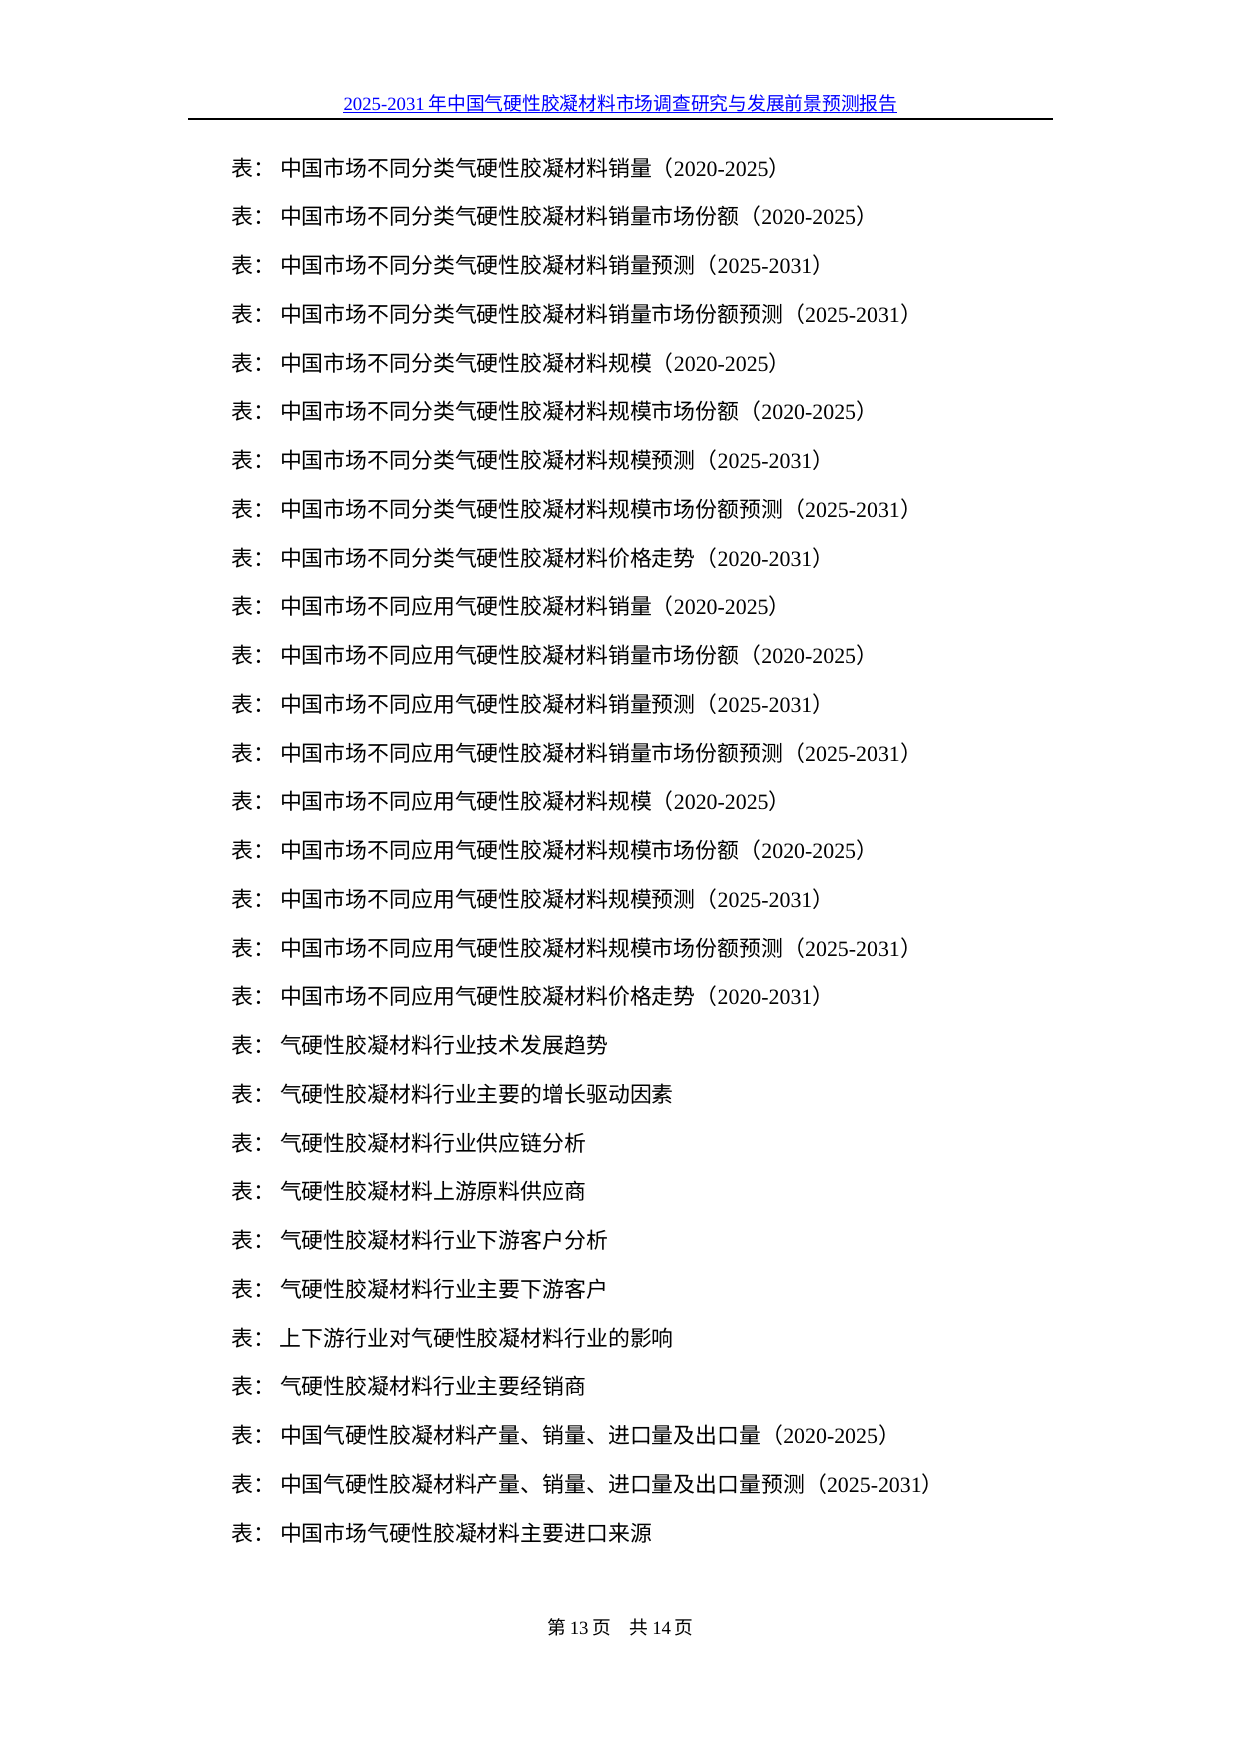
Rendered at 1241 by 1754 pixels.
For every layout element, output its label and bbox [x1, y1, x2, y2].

text [187, 150, 1053, 1548]
